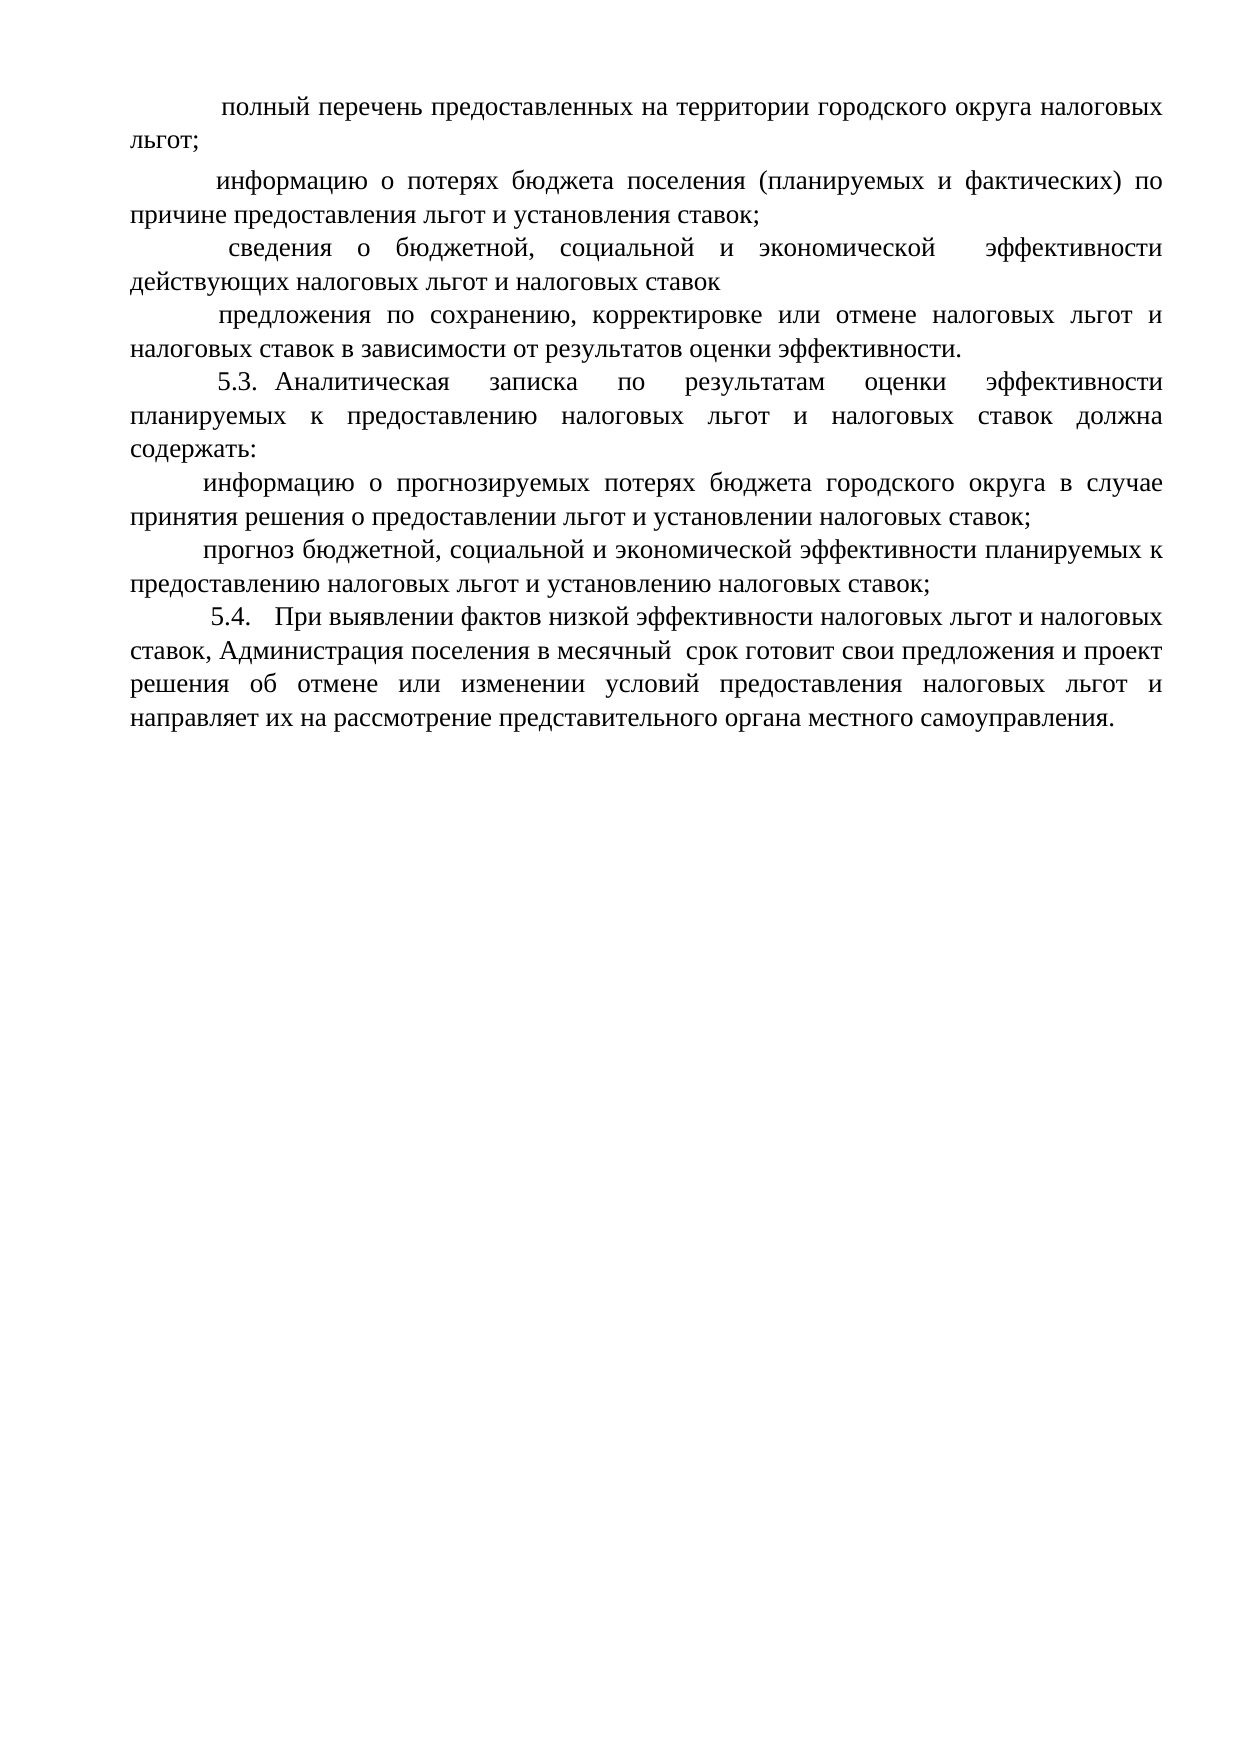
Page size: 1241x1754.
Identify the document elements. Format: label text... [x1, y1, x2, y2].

text прогноз бюджетной, социальной и экономической эффективности планируемых к предоставлению налоговых льгот и установлению налоговых ставок; [130, 532, 1164, 599]
text информацию о прогнозируемых потерях бюджета городского округа в случае принятия решения о предоставлении льгот и установлении налоговых ставок; [130, 464, 1164, 532]
text полный перечень предоставленных на территории городского округа налоговых льгот; [130, 89, 1164, 156]
text 5.3. Аналитическая записка по результатам оценки эффективности планируемых к предоставлению налоговых льгот и налоговых ставок должна содержать: [130, 364, 1164, 464]
text 5.4. При выявлении фактов низкой эффективности налоговых льгот и налоговых ставок, Администрация поселения в месячный срок готовит свои предложения и проект решения об отмене или изменении условий предоставления налоговых льгот и направляет их на рассмотрение представительного органа местного самоуправления. [130, 599, 1164, 733]
text предложения по сохранению, корректировке или отмене налоговых льгот и налоговых ставок в зависимости от результатов оценки эффективности. [130, 297, 1164, 364]
text информацию о потерях бюджета поселения (планируемых и фактических) по причине предоставления льгот и установления ставок; [130, 163, 1164, 230]
text сведения о бюджетной, социальной и экономической эффективности действующих налоговых льгот и налоговых ставок [130, 230, 1164, 297]
